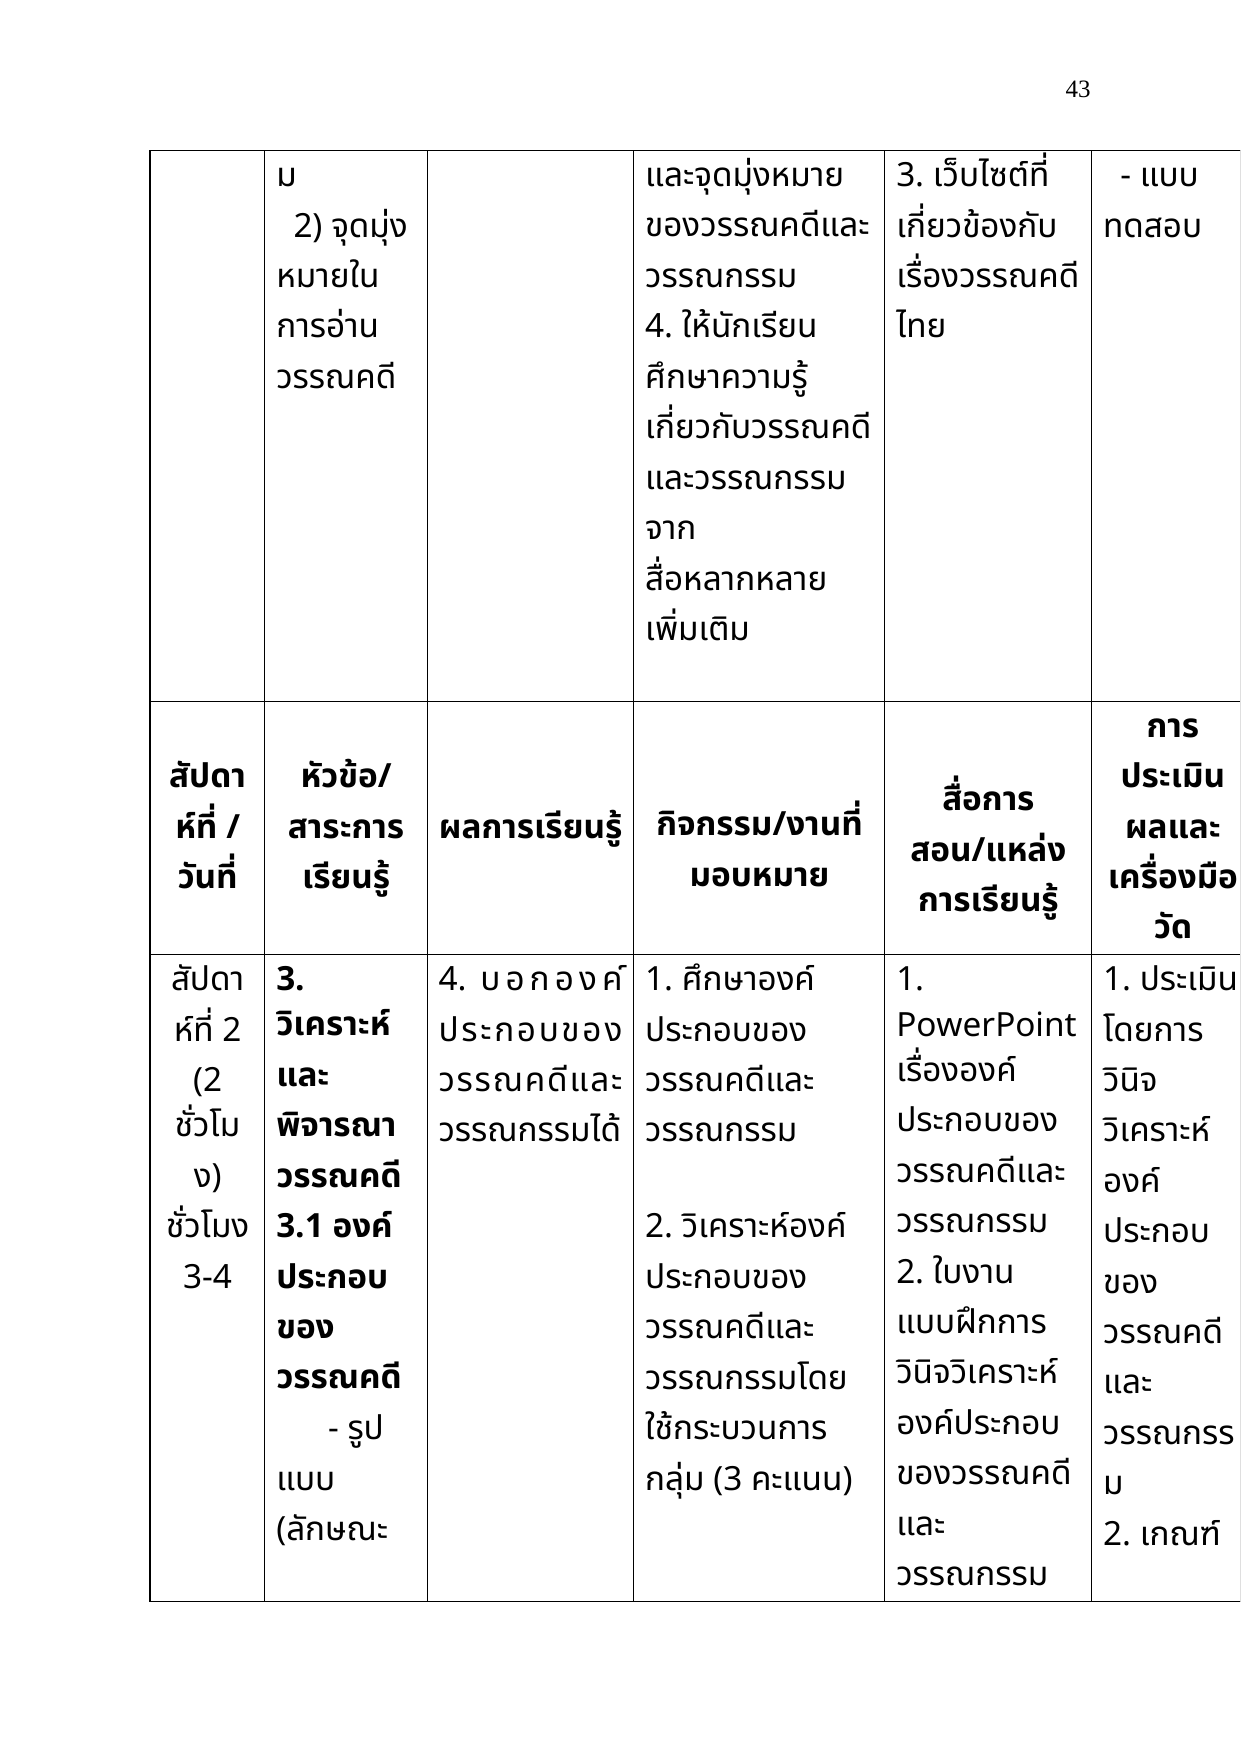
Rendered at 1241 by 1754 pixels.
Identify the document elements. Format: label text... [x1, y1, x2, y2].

table_cell หัวข้อ/สาระการเรียนรู้ [265, 702, 427, 954]
table_cell สัปดาห์ที่ / วันที่ [151, 702, 264, 954]
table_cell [634, 955, 884, 1601]
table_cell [428, 151, 633, 701]
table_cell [265, 955, 427, 1601]
table_cell กิจกรรม/งานที่มอบหมาย [634, 702, 884, 954]
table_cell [1092, 151, 1240, 701]
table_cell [885, 955, 1091, 1601]
table_cell การประเมินผลและ เครื่องมือวัด [1092, 702, 1240, 954]
table_cell สื่อการสอน/แหล่งการเรียนรู้ [885, 702, 1091, 954]
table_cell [265, 151, 427, 701]
table_cell ผลการเรียนรู้ [428, 702, 633, 954]
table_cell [151, 955, 264, 1601]
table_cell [428, 955, 633, 1601]
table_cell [1092, 955, 1240, 1601]
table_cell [885, 151, 1091, 701]
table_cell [634, 151, 884, 701]
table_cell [151, 151, 264, 701]
